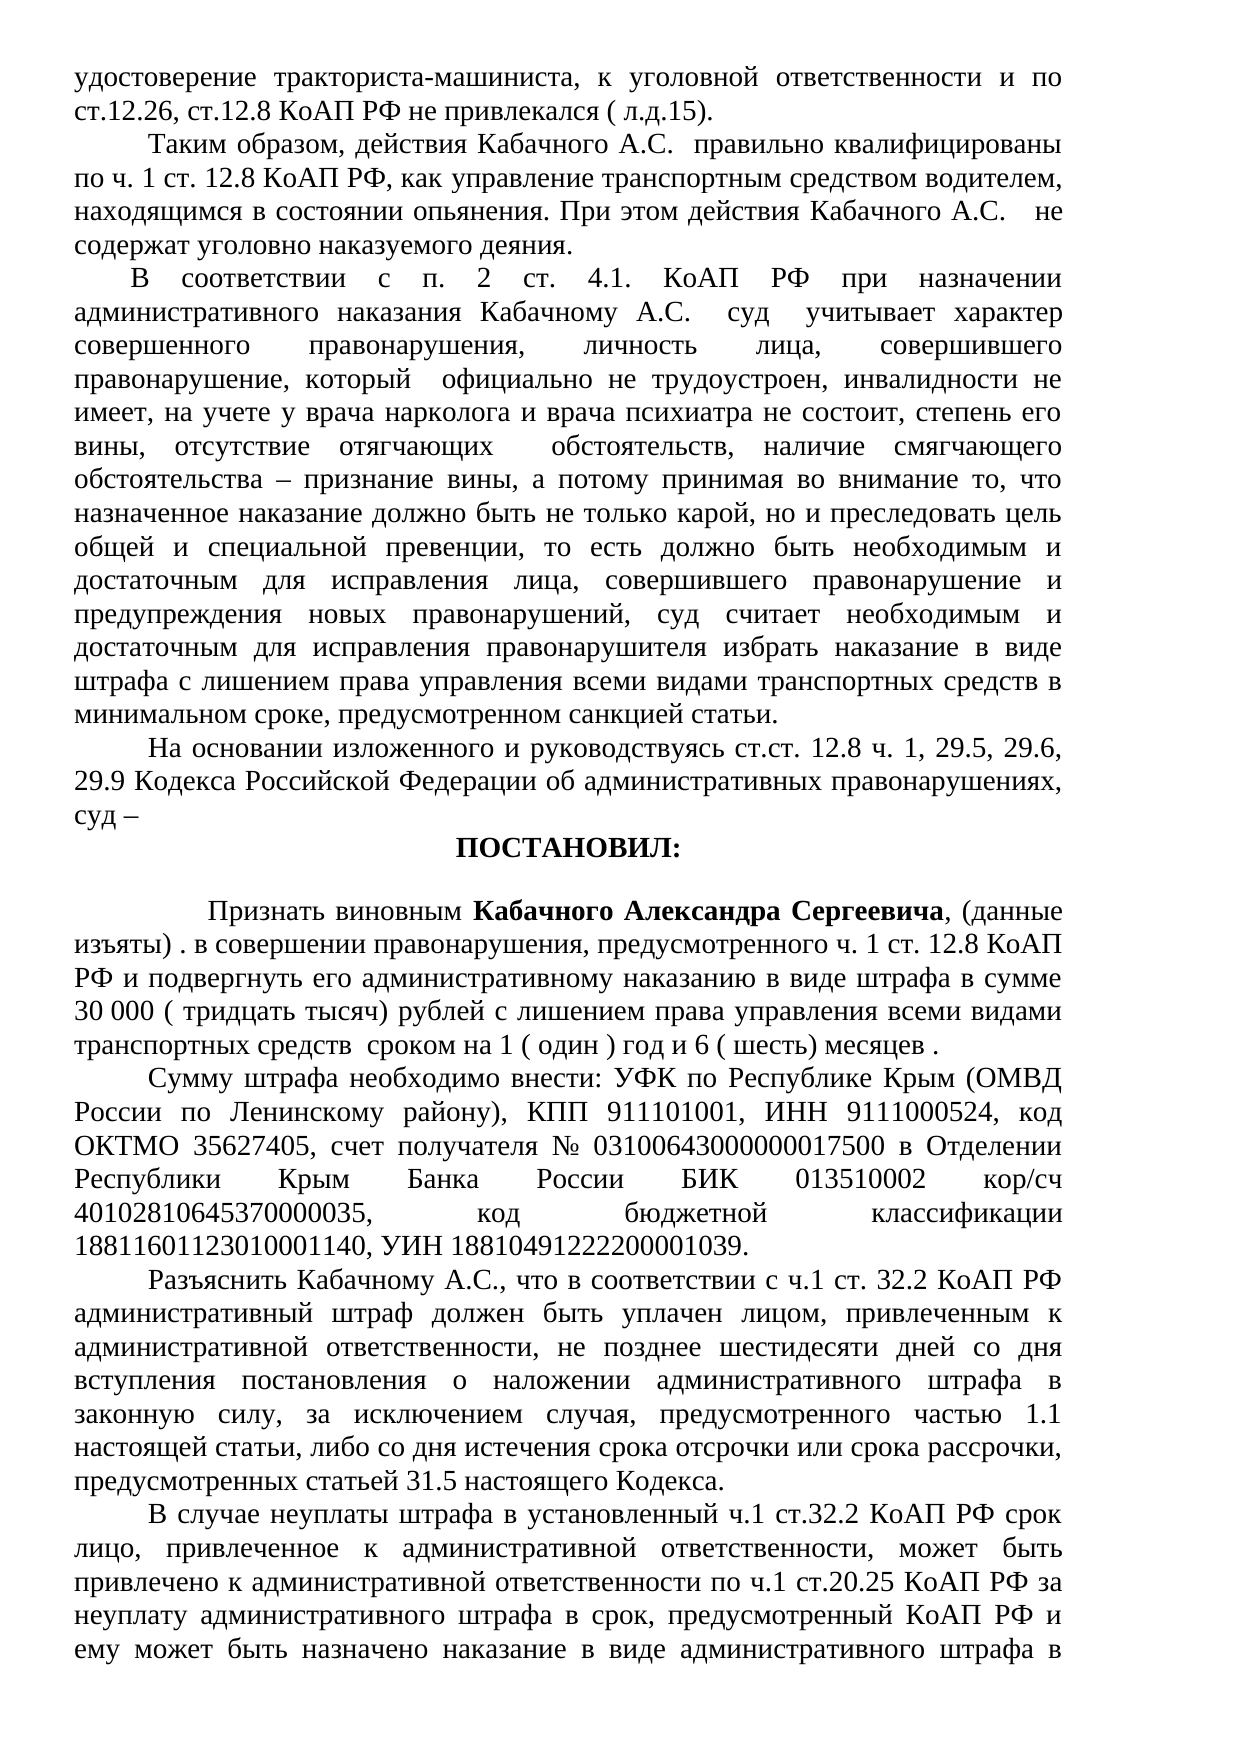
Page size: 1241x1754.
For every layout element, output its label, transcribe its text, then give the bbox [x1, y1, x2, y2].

text Разъяснить Кабачному А.С., что в соответствии с ч.1 ст. 32.2 КоАП РФ административный штраф должен быть уплачен лицом, привлеченным к административной ответственности, не позднее шестидесяти дней со дня вступления постановления о наложении административного штрафа в законную силу, за исключением случая, предусмотренного частью 1.1 настоящей статьи, либо со дня истечения срока отсрочки или срока рассрочки, предусмотренных статьей 31.5 настоящего Кодекса. [74, 1262, 1063, 1497]
text В соответствии с п. 2 ст. 4.1. КоАП РФ при назначении административного наказания Кабачному А.С. суд учитывает характер совершенного правонарушения, личность лица, совершившего правонарушение, который официально не трудоустроен, инвалидности не имеет, на учете у врача нарколога и врача психиатра не состоит, степень его вины, отсутствие отягчающих обстоятельств, наличие смягчающего обстоятельства – признание вины, а потому принимая во внимание то, что назначенное наказание должно быть не только карой, но и преследовать цель общей и специальной превенции, то есть должно быть необходимым и достаточным для исправления лица, совершившего правонарушение и предупреждения новых правонарушений, суд считает необходимым и достаточным для исправления правонарушителя избрать наказание в виде штрафа с лишением права управления всеми видами транспортных средств в минимальном сроке, предусмотренном санкцией статьи. [74, 260, 1063, 730]
text Сумму штрафа необходимо внести: УФК по Республике Крым (ОМВД России по Ленинскому району), КПП 911101001, ИНН 9111000524, код ОКТМО 35627405, счет получателя № 03100643000000017500 в Отделении Республики Крым Банка России БИК 013510002 кор/сч 40102810645370000035, код бюджетной классификации 18811601123010001140, УИН 18810491222200001039. [74, 1061, 1063, 1262]
text Признать виновным Кабачного Александра Сергеевича, (данные изъяты) . в совершении правонарушения, предусмотренного ч. 1 ст. 12.8 КоАП РФ и подвергнуть его административному наказанию в виде штрафа в сумме 30 000 ( тридцать тысяч) рублей с лишением права управления всеми видами транспортных средств сроком на 1 ( один ) год и 6 ( шесть) месяцев . [74, 893, 1063, 1061]
text Таким образом, действия Кабачного А.С. правильно квалифицированы по ч. 1 ст. 12.8 КоАП РФ, как управление транспортным средством водителем, находящимся в состоянии опьянения. При этом действия Кабачного А.С. не содержат уголовно наказуемого деяния. [566, 193, 1063, 260]
text На основании изложенного и руководствуясь ст.ст. 12.8 ч. 1, 29.5, 29.6, 29.9 Кодекса Российской Федерации об административных правонарушениях, суд – [74, 730, 1063, 831]
text ПОСТАНОВИЛ: [74, 831, 1063, 864]
text Таким образом, действия Кабачного А.С. правильно квалифицированы по ч. 1 ст. 12.8 КоАП РФ, как управление транспортным средством водителем, находящимся в состоянии опьянения. При этом действия Кабачного А.С. не содержат уголовно наказуемого деяния. [74, 126, 1063, 193]
